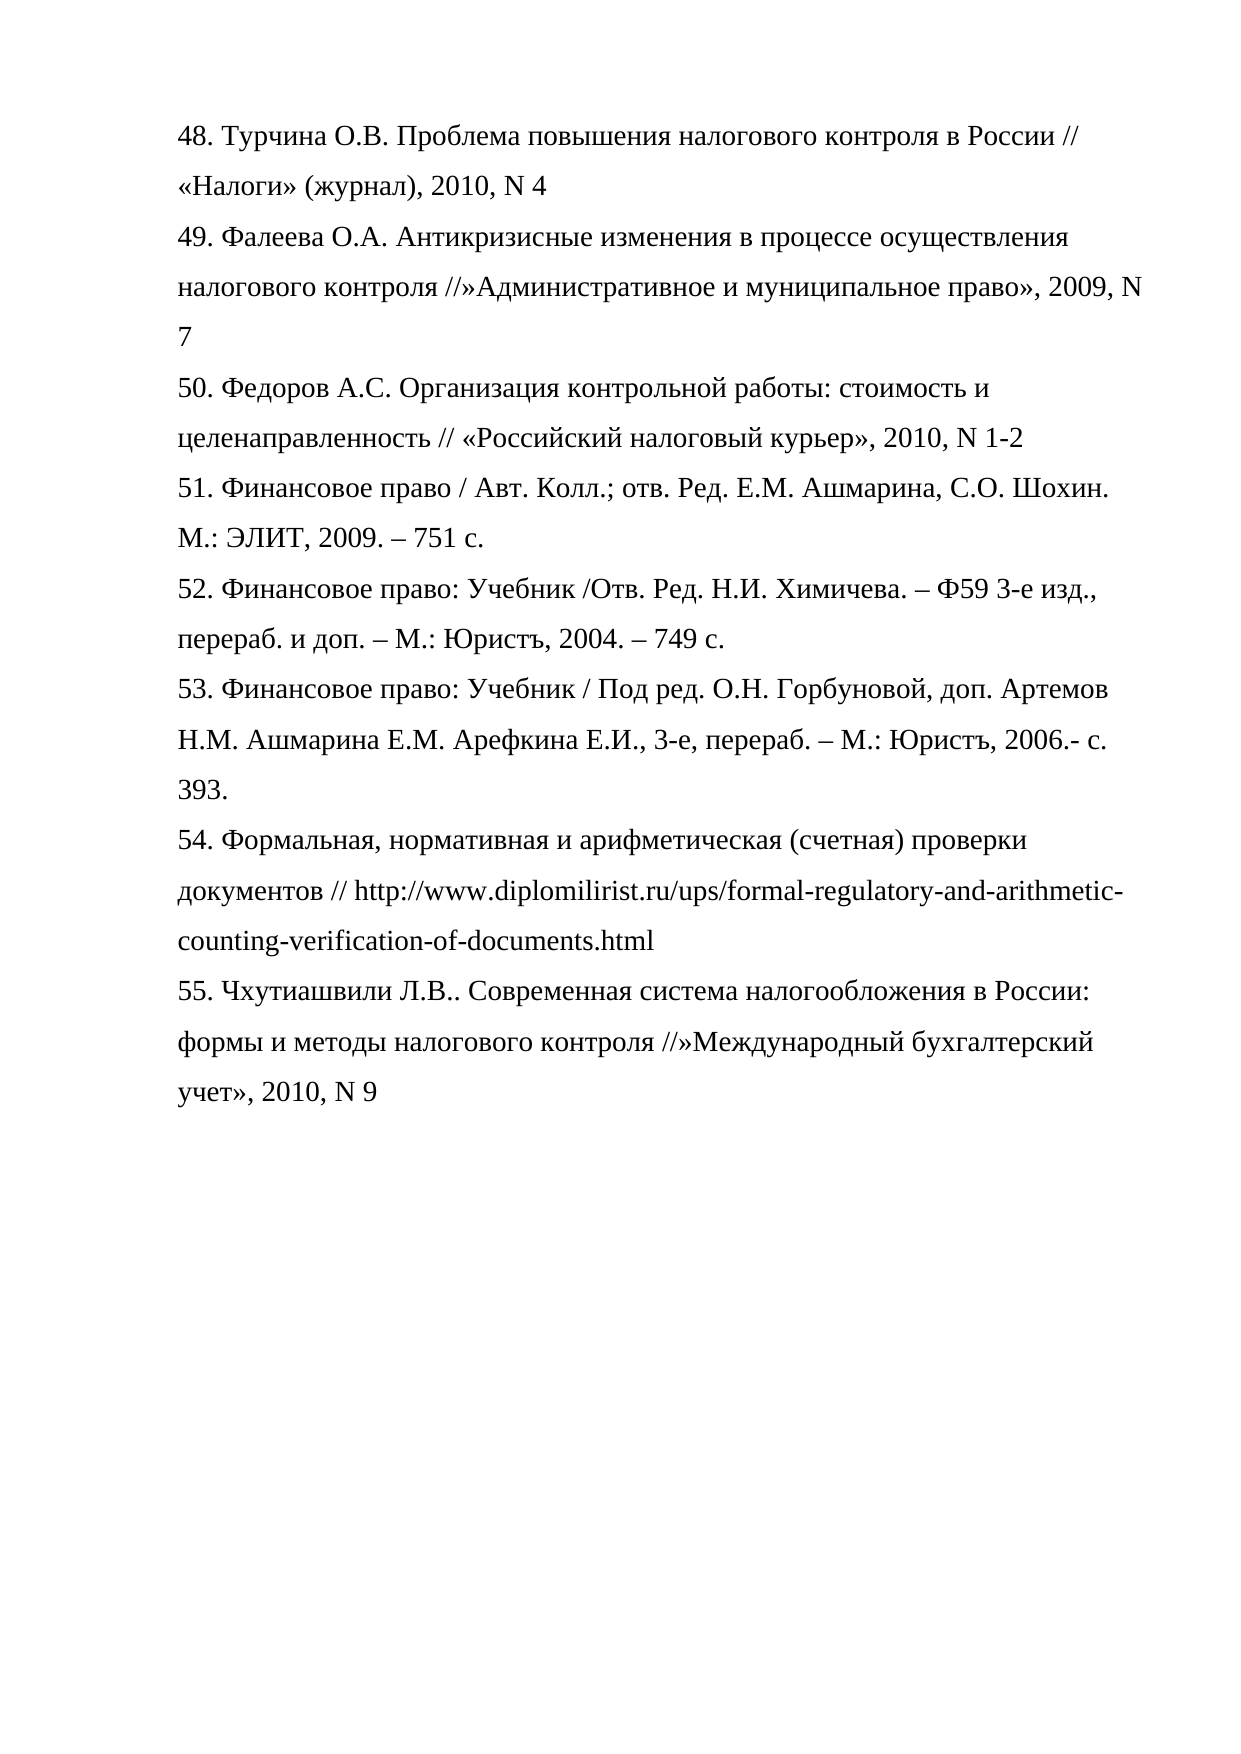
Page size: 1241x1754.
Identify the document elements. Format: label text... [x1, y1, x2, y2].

text 51. Финансовое право / Авт. Колл.; отв. Ред. Е.М. Ашмарина, С.О. Шохин. М.: ЭЛИТ, 2009. – 751 с. [177, 470, 1152, 554]
text 55. Чхутиашвили Л.В.. Современная система налогообложения в России: формы и методы налогового контроля //»Международный бухгалтерский учет», 2010, N 9 [177, 973, 1152, 1108]
text 54. Формальная, нормативная и арифметическая (счетная) проверки документов // http://www.diplomilirist.ru/ups/formal-regulatory-and-arithmetic-counting-verification-of-documents.html [177, 822, 1152, 957]
text 52. Финансовое право: Учебник /Отв. Ред. Н.И. Химичева. – Ф59 3-е изд., перераб. и доп. – М.: Юристъ, 2004. – 749 с. [177, 571, 1152, 655]
text 53. Финансовое право: Учебник / Под ред. О.Н. Горбуновой, доп. Артемов Н.М. Ашмарина Е.М. Арефкина Е.И., 3-е, перераб. – М.: Юристъ, 2006.- с. 393. [177, 672, 1152, 806]
text 50. Федоров А.С. Организация контрольной работы: стоимость и целенаправленность // «Российский налоговый курьер», 2010, N 1-2 [177, 370, 1152, 453]
text 49. Фалеева О.А. Антикризисные изменения в процессе осуществления налогового контроля //»Административное и муниципальное право», 2009, N 7 [177, 219, 1152, 353]
text 48. Турчина О.В. Проблема повышения налогового контроля в России // «Налоги» (журнал), 2010, N 4 [177, 118, 1152, 202]
